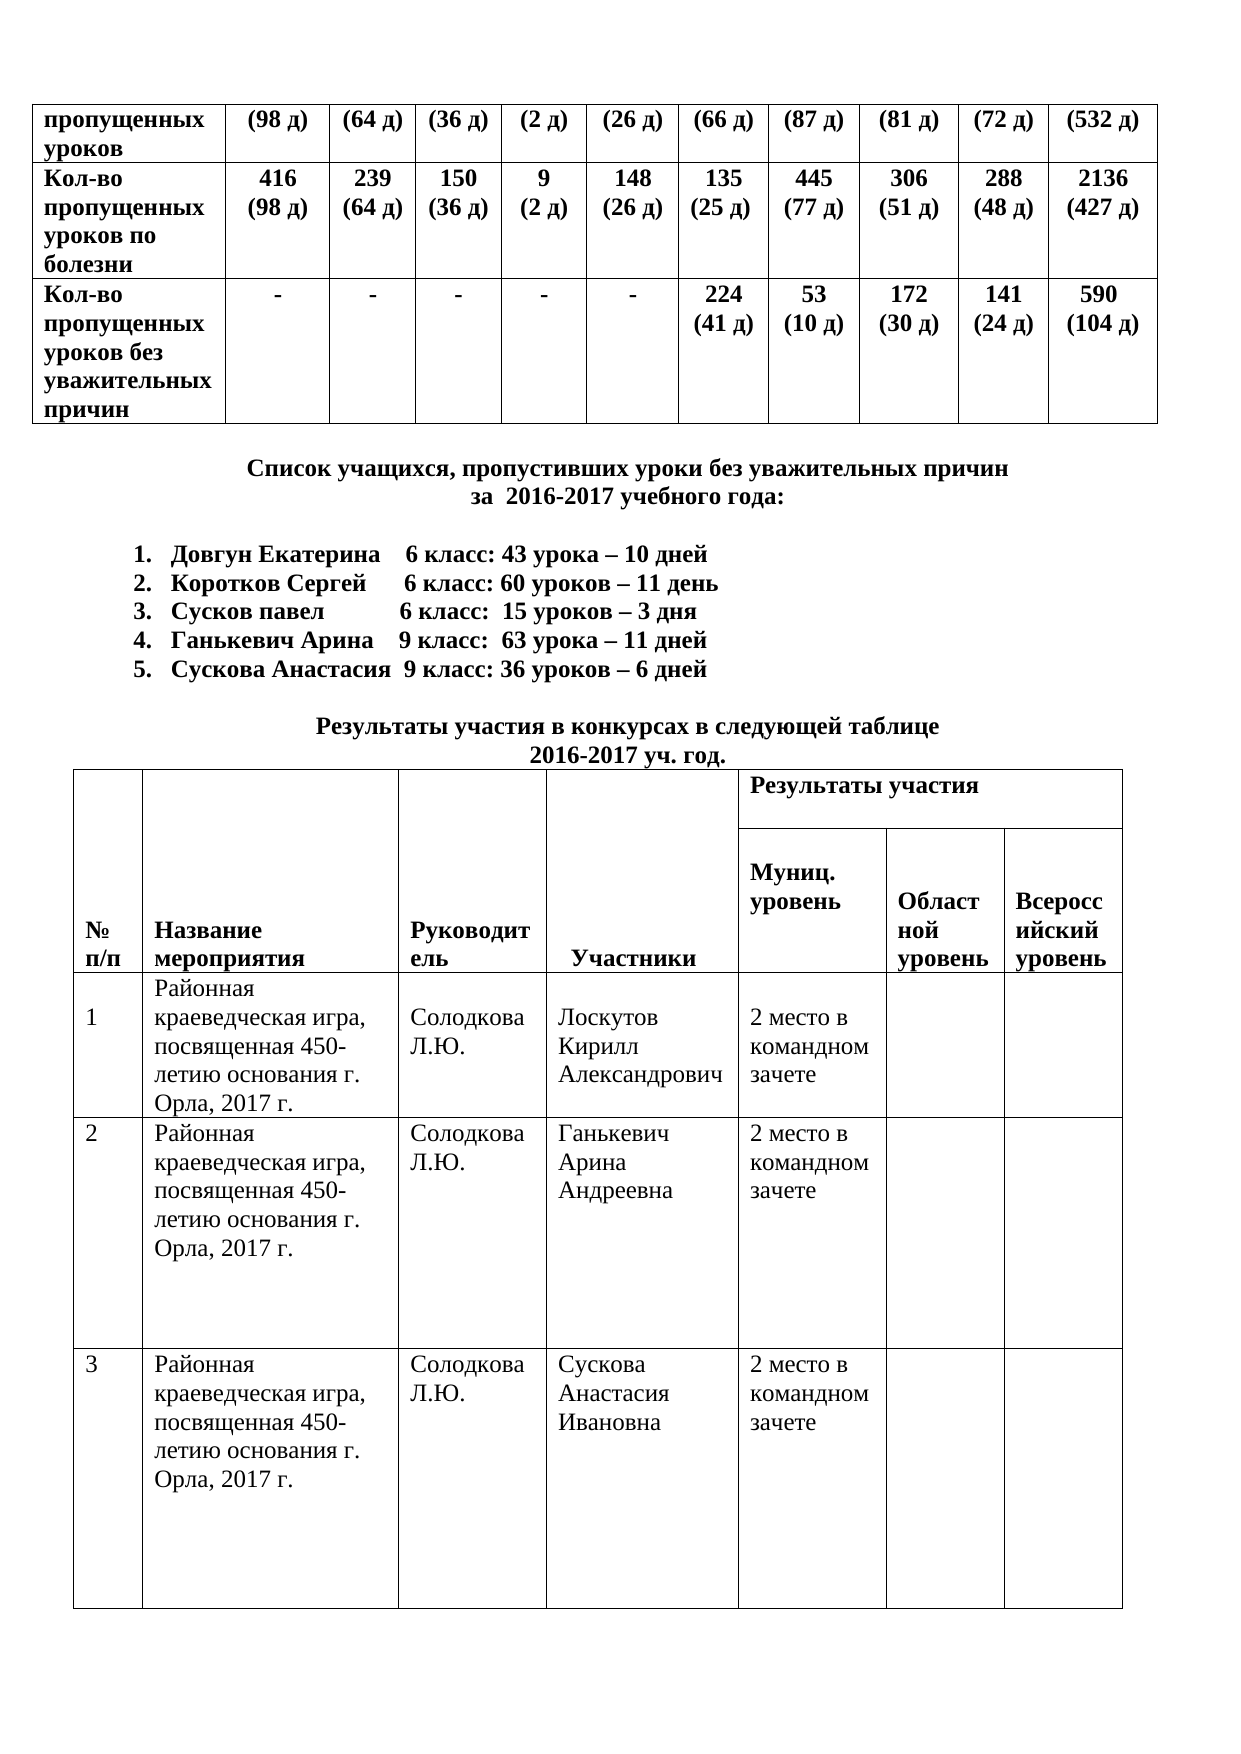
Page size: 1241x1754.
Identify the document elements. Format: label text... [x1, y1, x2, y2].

table_cell 590 (104 д) [1049, 279, 1157, 423]
table_cell 3 [74, 1349, 142, 1608]
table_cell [143, 1118, 398, 1348]
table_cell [739, 1349, 886, 1608]
list Довгун Екатерина 6 класс: 43 урока – 10 дней [133, 539, 1152, 568]
table_cell Всероссийский уровень [1005, 829, 1122, 972]
table_cell 478 (81 д) [860, 105, 958, 162]
table_cell Солодкова Л.Ю. [399, 1349, 546, 1608]
table_cell 224 (41 д) [679, 279, 768, 423]
table_cell Ганькевич Арина Андреевна [547, 1118, 738, 1348]
table_cell - [502, 279, 586, 423]
list Сускова Анастасия 9 класс: 36 уроков – 6 дней [133, 654, 1152, 683]
table_cell 2726 (532 д) [1049, 105, 1157, 162]
text за 2016-2017 учебного года: [103, 481, 1152, 510]
table_cell 306 (51 д) [860, 163, 958, 278]
table_cell 172 (30 д) [860, 279, 958, 423]
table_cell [547, 1349, 738, 1608]
table_cell Солодкова Л.Ю. [399, 973, 546, 1117]
table_cell Лоскутов Кирилл Александрович [547, 973, 738, 1117]
table_cell Муниц. уровень [739, 829, 886, 972]
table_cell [143, 1349, 398, 1608]
table_cell 148 (26 д) [587, 105, 678, 162]
table_cell 445 (77 д) [769, 163, 859, 278]
list Коротков Сергей 6 класс: 60 уроков – 11 день [133, 568, 1152, 596]
table_cell 141 (24 д) [959, 279, 1048, 423]
table_cell 498 (87 д) [769, 105, 859, 162]
table_cell 416 (98 д) [226, 105, 329, 162]
table_cell [887, 973, 1004, 1117]
table_cell 9 (2 д) [502, 105, 586, 162]
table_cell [33, 105, 225, 162]
table_cell - [330, 279, 415, 423]
table_header Название мероприятия [143, 770, 398, 972]
table_cell Районная краеведческая игра, посвященная 450-летию основания г. Орла, 2017 г. [143, 973, 398, 1117]
table_cell Кол-во пропущенных уроков по болезни [33, 163, 225, 278]
table_cell 239 (64 д) [330, 163, 415, 278]
table_cell Солодкова Л.Ю. [399, 1118, 546, 1348]
table_cell 2 место в командном зачете [739, 973, 886, 1117]
table_cell Областной уровень [887, 829, 1004, 972]
table_cell 148 (26 д) [587, 163, 678, 278]
table_cell 1 [74, 973, 142, 1117]
table_cell Кол-во пропущенных уроков без уважительных причин [33, 279, 225, 423]
list Ганькевич Арина 9 класс: 63 урока – 11 дней [133, 625, 1152, 654]
table_cell [1005, 1349, 1122, 1608]
table_cell [887, 1349, 1004, 1608]
table_header Участники [547, 770, 738, 972]
table_cell 2 место в командном зачете [739, 1118, 886, 1348]
table_cell 429 (72 д) [959, 105, 1048, 162]
table_cell - [416, 279, 501, 423]
table_cell - [587, 279, 678, 423]
table_cell 135 (25 д) [679, 163, 768, 278]
table_header Руководитель [399, 770, 546, 972]
table_header № п/п [74, 770, 142, 972]
table_cell 359 (66 д) [679, 105, 768, 162]
table_cell [887, 1118, 1004, 1348]
table_cell 9 (2 д) [502, 163, 586, 278]
table_cell 150 (36 д) [416, 105, 501, 162]
table_cell 2136 (427 д) [1049, 163, 1157, 278]
table_header Результаты участия [739, 770, 1122, 827]
text Список учащихся, пропустивших уроки без уважительных причин [103, 453, 1152, 481]
list Сусков павел 6 класс: 15 уроков – 3 дня [133, 596, 1152, 625]
table_cell 53 (10 д) [769, 279, 859, 423]
table_cell 239 (64 д) [330, 105, 415, 162]
table_cell - [226, 279, 329, 423]
table_cell 288 (48 д) [959, 163, 1048, 278]
text Результаты участия в конкурсах в следующей таблице [103, 711, 1152, 740]
table_cell 2 [74, 1118, 142, 1348]
table_cell [1005, 973, 1122, 1117]
table_cell [1005, 1118, 1122, 1348]
table_cell 150 (36 д) [416, 163, 501, 278]
table_cell 416 (98 д) [226, 163, 329, 278]
text 2016-2017 уч. год. [103, 740, 1152, 769]
